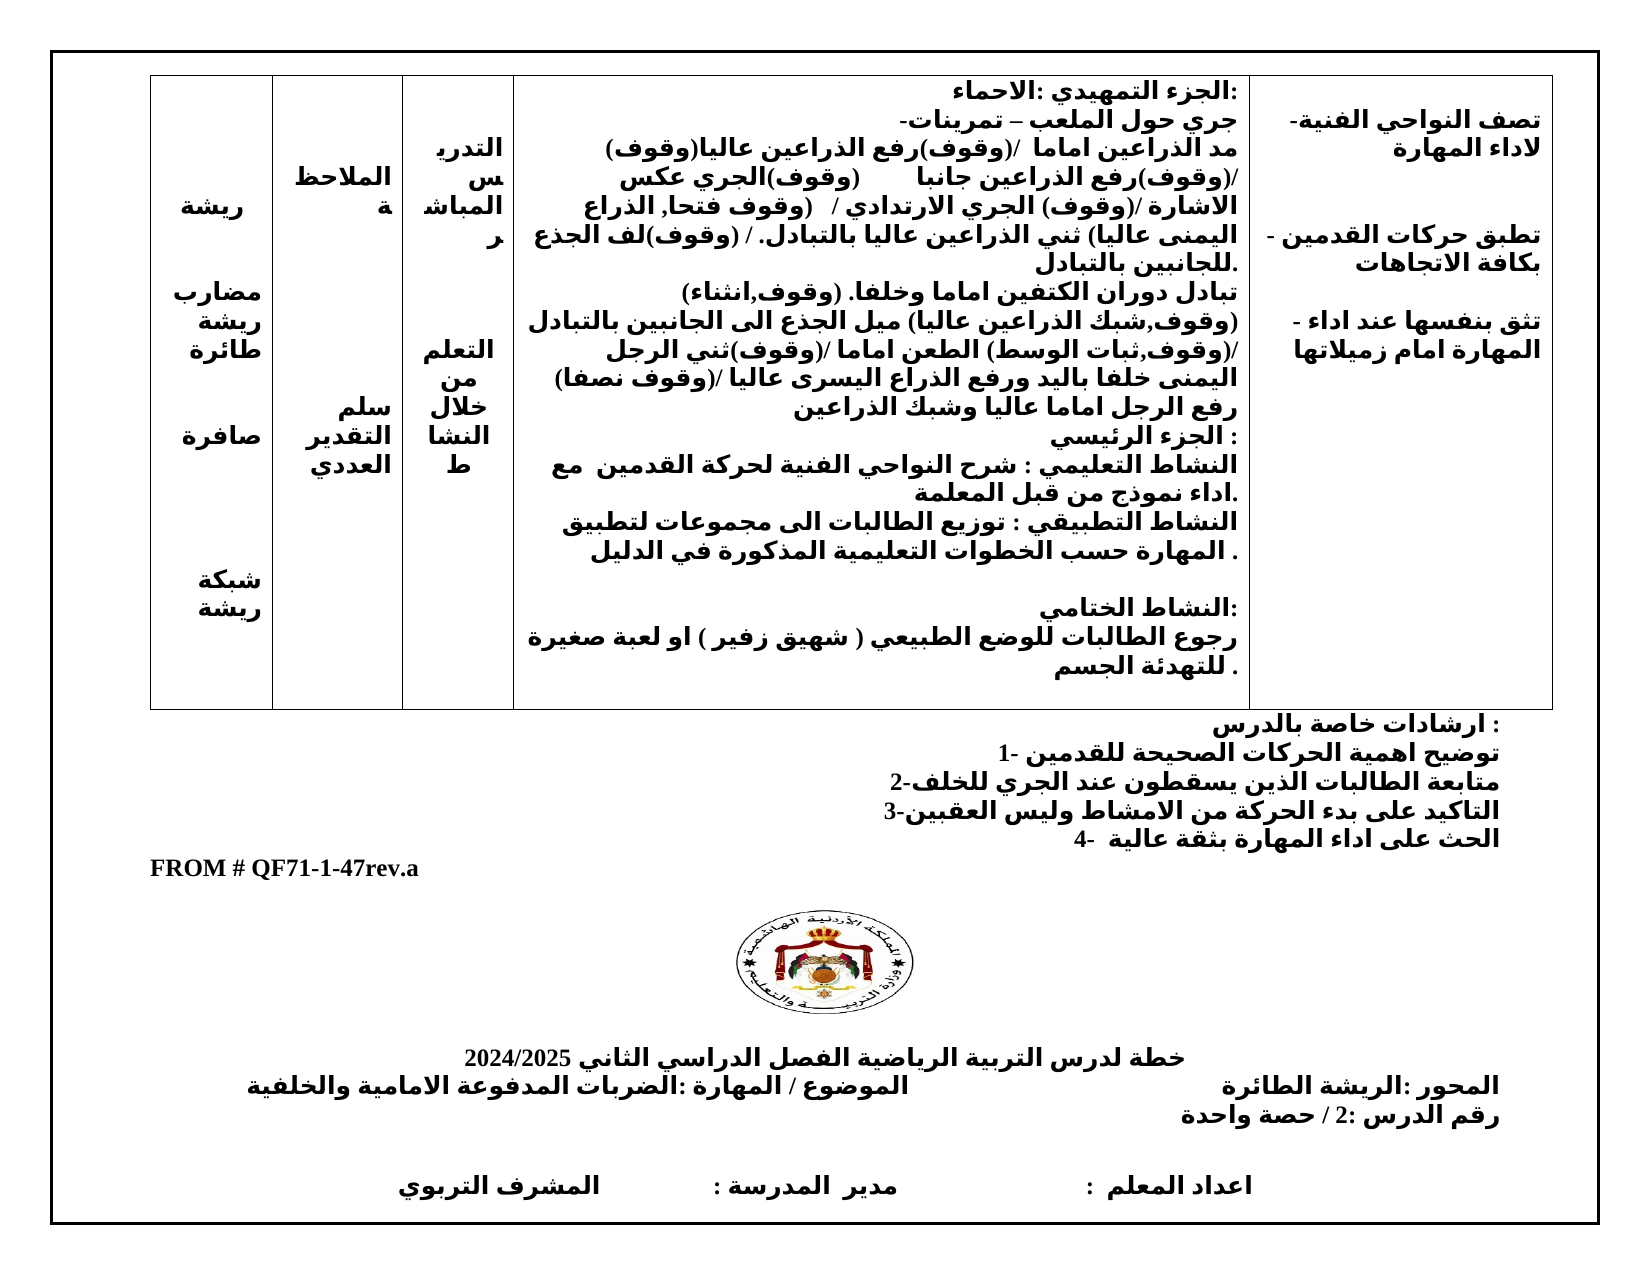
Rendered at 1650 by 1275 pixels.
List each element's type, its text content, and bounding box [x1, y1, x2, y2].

table_cell الجزء التمهيدي :الاحماء: -جري حول الملعب – تمرينات (وقوف)مد الذراعين اماما /(وقوف)رفع الذراعين عاليا /(وقوف)رفع الذراعين جانبا (وقوف)الجري عكس الاشارة /(وقوف) الجري الارتدادي / (وقوف فتحا, الذراع اليمنى عاليا) ثني الذراعين عاليا بالتبادل. / (وقوف)لف الجذع للجانبين بالتبادل. (وقوف,انثناء) تبادل دوران الكتفين اماما وخلفا. (وقوف,شبك الذراعين عاليا) ميل الجذع الى الجانبين بالتبادل /(وقوف,ثبات الوسط) الطعن اماما /(وقوف)ثني الرجل اليمنى خلفا باليد ورفع الذراع اليسرى عاليا /(وقوف نصفا) رفع الرجل اماما عاليا وشبك الذراعين الجزء الرئيسي : النشاط التعليمي : شرح النواحي الفنية لحركة القدمين مع اداء نموذج من قبل المعلمة. النشاط التطبيقي : توزيع الطالبات الى مجموعات لتطبيق المهارة حسب الخطوات التعليمية المذكورة في الدليل . النشاط الختامي: رجوع الطالبات للوضع الطبيعي ( شهيق زفير ) او لعبة صغيرة للتهدئة الجسم . [514, 76, 1249, 708]
text ارشادات خاصة بالدرس : [150, 710, 1500, 738]
text 4- الحث على اداء المهارة بثقة عالية [150, 824, 1500, 853]
text خطة لدرس التربية الرياضية الفصل الدراسي الثاني 2024/2025 [150, 1043, 1500, 1071]
table_cell التدريس المباشر التعلم من خلال النشاط [403, 76, 513, 708]
text 1- توضيح اهمية الحركات الصحيحة للقدمين [150, 738, 1500, 767]
text 3-التاكيد على بدء الحركة من الامشاط وليس العقبين [150, 796, 1500, 824]
table_cell الملاحظة سلم التقدير العددي [273, 76, 402, 708]
picture [735, 910, 914, 1014]
text FROM # QF71-1-47rev.a [150, 853, 1500, 882]
table_cell -تصف النواحي الفنية لاداء المهارة - تطبق حركات القدمين بكافة الاتجاهات - تثق بنفسها عند اداء المهارة امام زميلاتها [1250, 76, 1552, 708]
table_cell ريشة مضارب ريشة طائرة صافرة شبكة ريشة [151, 76, 272, 708]
text المحور :الريشة الطائرة الموضوع / المهارة :الضربات المدفوعة الامامية والخلفية رقم الدرس :2 / حصة واحدة [150, 1071, 1500, 1129]
text 2-متابعة الطالبات الذين يسقطون عند الجري للخلف [150, 767, 1500, 796]
